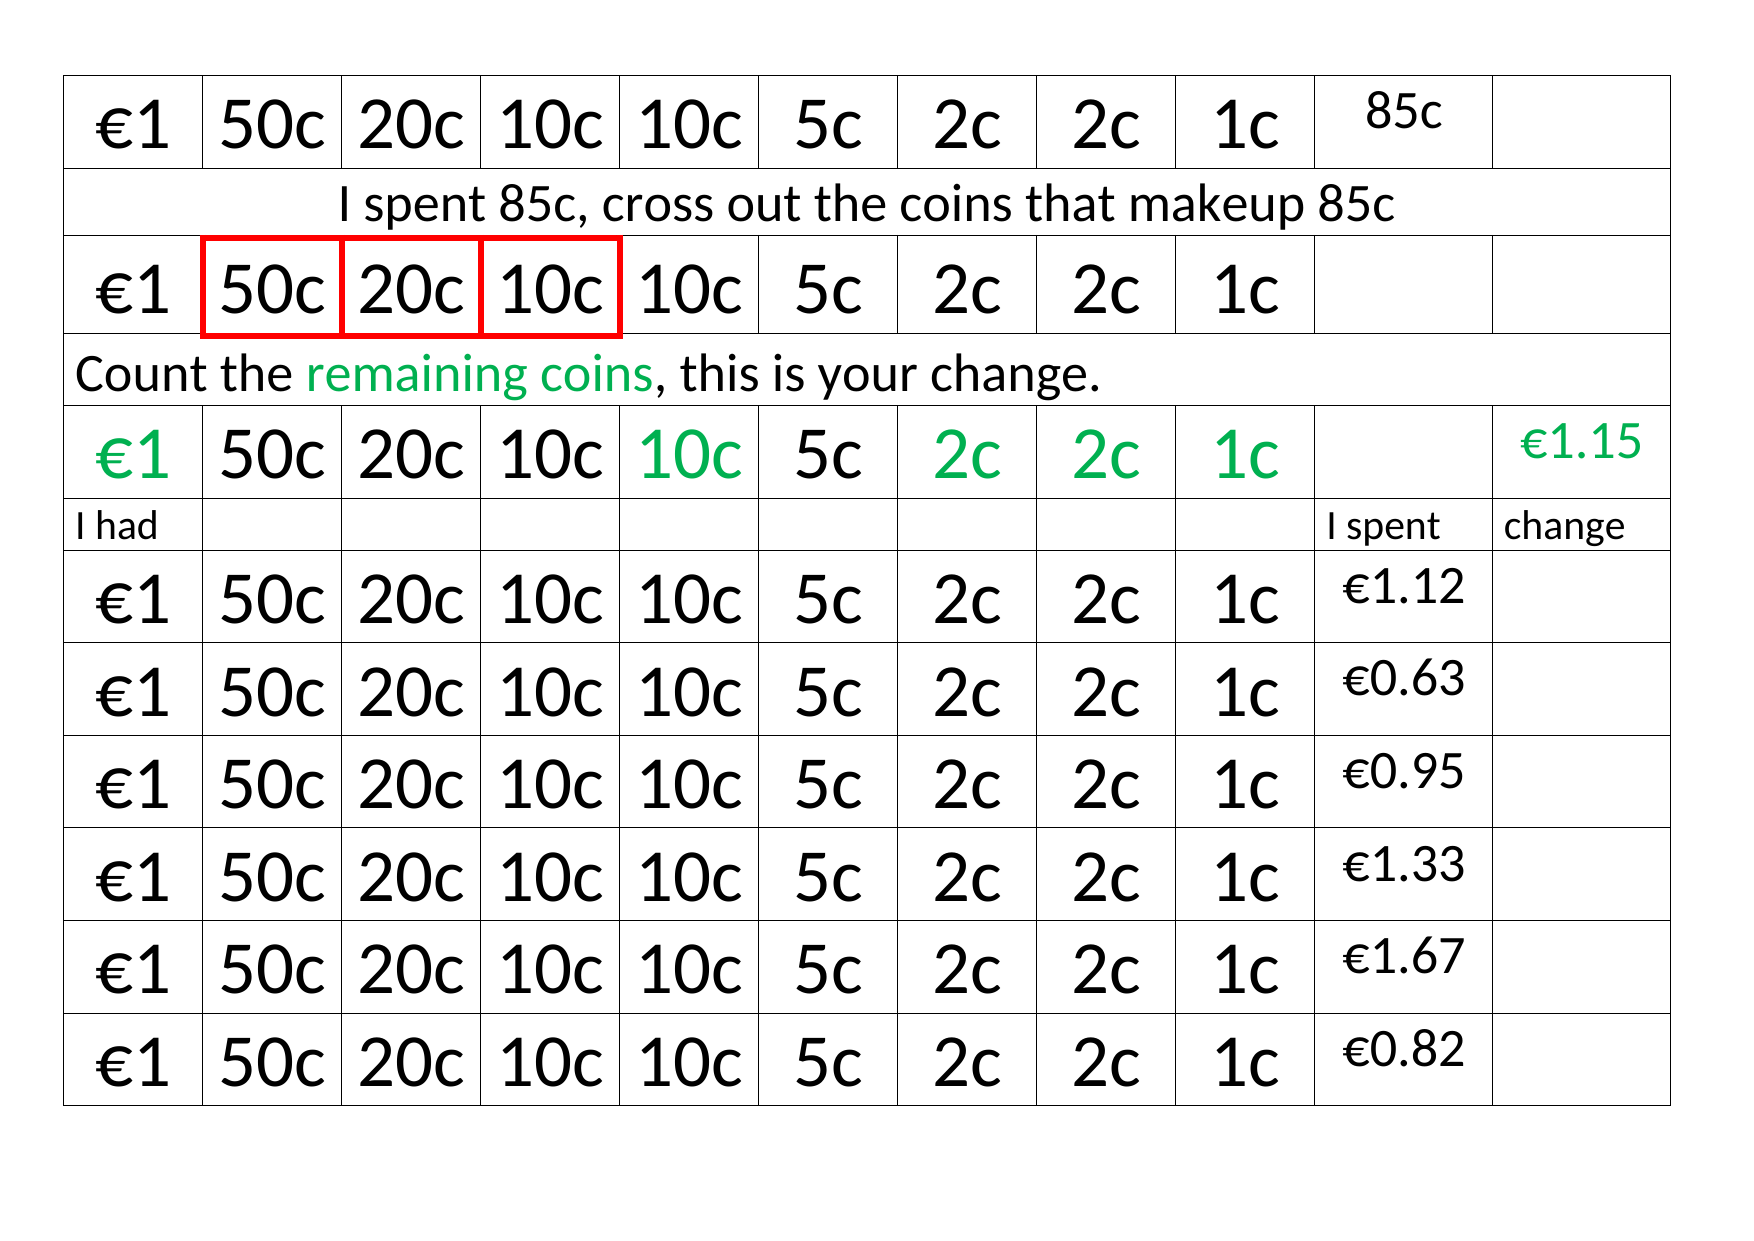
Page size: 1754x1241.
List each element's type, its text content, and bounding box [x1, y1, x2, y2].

table_cell 20c [342, 736, 480, 827]
table_cell €1 [64, 551, 202, 642]
table_cell 5c [759, 828, 897, 920]
table_cell [1176, 499, 1314, 549]
table_cell change [1493, 499, 1670, 549]
table_cell 20c [342, 921, 480, 1012]
table_cell €1 [64, 828, 202, 920]
table_cell 2c [1037, 643, 1175, 735]
table_cell 5c [759, 406, 897, 498]
table_cell 20c [342, 76, 480, 168]
table_cell 10c [623, 236, 758, 333]
table_cell 10c [620, 76, 758, 168]
table_cell 1c [1176, 76, 1314, 168]
table_cell 10c [620, 551, 758, 642]
table_cell 10c [481, 406, 619, 498]
table_cell 2c [898, 921, 1036, 1012]
table_cell 1c [1176, 1014, 1314, 1105]
table_cell 10c [481, 1014, 619, 1105]
table_cell 1c [1176, 921, 1314, 1012]
table_cell €1.12 [1315, 551, 1492, 642]
table_cell 2c [1037, 236, 1175, 333]
table_cell 5c [759, 76, 897, 168]
table_cell I had [64, 499, 202, 549]
table_cell [481, 499, 619, 549]
table_cell €1 [64, 76, 202, 168]
table_cell €1 [64, 1014, 202, 1105]
table_cell 10c [620, 921, 758, 1012]
table_cell 2c [898, 406, 1036, 498]
table_cell 20c [342, 1014, 480, 1105]
table_cell €0.82 [1315, 1014, 1492, 1105]
table_cell [1493, 921, 1670, 1012]
table_cell €1.67 [1315, 921, 1492, 1012]
table_cell 1c [1176, 406, 1314, 498]
table_cell 85c [1315, 76, 1492, 168]
table_cell 2c [1037, 736, 1175, 827]
table_cell 10c [481, 828, 619, 920]
table_cell 20c [342, 551, 480, 642]
table_cell [1493, 643, 1670, 735]
table_cell 10c [620, 1014, 758, 1105]
table_cell 20c [342, 828, 480, 920]
table_cell €1 [64, 406, 202, 498]
table_cell €1.33 [1315, 828, 1492, 920]
table_cell 20c [342, 406, 480, 498]
table_cell 50c [203, 551, 341, 642]
table_cell 10c [481, 643, 619, 735]
table_cell 2c [1037, 406, 1175, 498]
table_cell Count the remaining coins, this is your change. [64, 334, 1670, 405]
table_cell 2c [1037, 828, 1175, 920]
table_cell [1493, 551, 1670, 642]
table_cell I spent [1315, 499, 1492, 549]
table_cell 2c [898, 236, 1036, 333]
table_cell 20c [345, 241, 478, 333]
table_cell 1c [1176, 736, 1314, 827]
table_cell 2c [898, 736, 1036, 827]
table_cell [898, 499, 1036, 549]
table_cell 10c [481, 921, 619, 1012]
table_cell €1 [64, 643, 202, 735]
table_cell 2c [898, 828, 1036, 920]
table_cell 1c [1176, 236, 1314, 333]
table_cell 5c [759, 236, 897, 333]
table_cell [1493, 236, 1670, 333]
table_cell 10c [620, 828, 758, 920]
table_cell [342, 499, 480, 549]
table_cell [1493, 828, 1670, 920]
table_cell €0.95 [1315, 736, 1492, 827]
table_cell 50c [203, 736, 341, 827]
table_cell €1 [64, 921, 202, 1012]
table_cell 10c [620, 736, 758, 827]
table_cell €1.15 [1493, 406, 1670, 498]
table_cell 10c [484, 241, 617, 333]
table_cell [1037, 499, 1175, 549]
table_cell €0.63 [1315, 643, 1492, 735]
table_cell I spent 85c, cross out the coins that makeup 85c [64, 169, 1670, 235]
table_cell [203, 499, 341, 549]
table_cell 2c [898, 643, 1036, 735]
table_cell 50c [206, 241, 339, 333]
table_cell 1c [1176, 828, 1314, 920]
table_cell [1493, 1014, 1670, 1105]
table_cell 10c [481, 76, 619, 168]
table_cell 10c [620, 406, 758, 498]
table_cell 5c [759, 1014, 897, 1105]
table_cell 50c [203, 76, 341, 168]
table_cell 10c [620, 643, 758, 735]
table_cell €1 [64, 236, 200, 333]
table_cell 2c [898, 1014, 1036, 1105]
table_cell 2c [898, 76, 1036, 168]
table_cell 2c [1037, 1014, 1175, 1105]
table_cell [1493, 736, 1670, 827]
table_cell 5c [759, 551, 897, 642]
table_cell 5c [759, 736, 897, 827]
table_cell 2c [1037, 921, 1175, 1012]
table_cell 5c [759, 921, 897, 1012]
table_cell 1c [1176, 643, 1314, 735]
table_cell 20c [342, 643, 480, 735]
table_cell €1 [64, 736, 202, 827]
table_cell 2c [898, 551, 1036, 642]
table_cell 10c [481, 551, 619, 642]
table_cell [759, 499, 897, 549]
table_cell [1315, 236, 1492, 333]
table_cell [620, 499, 758, 549]
table_cell 50c [203, 1014, 341, 1105]
table_cell 50c [203, 406, 341, 498]
table_cell 2c [1037, 551, 1175, 642]
table_cell 5c [759, 643, 897, 735]
table_cell [1315, 406, 1492, 498]
table_cell 2c [1037, 76, 1175, 168]
table_cell 1c [1176, 551, 1314, 642]
table_cell 50c [203, 643, 341, 735]
table_cell 50c [203, 921, 341, 1012]
table_cell [1493, 76, 1670, 168]
table_cell 50c [203, 828, 341, 920]
table_cell 10c [481, 736, 619, 827]
